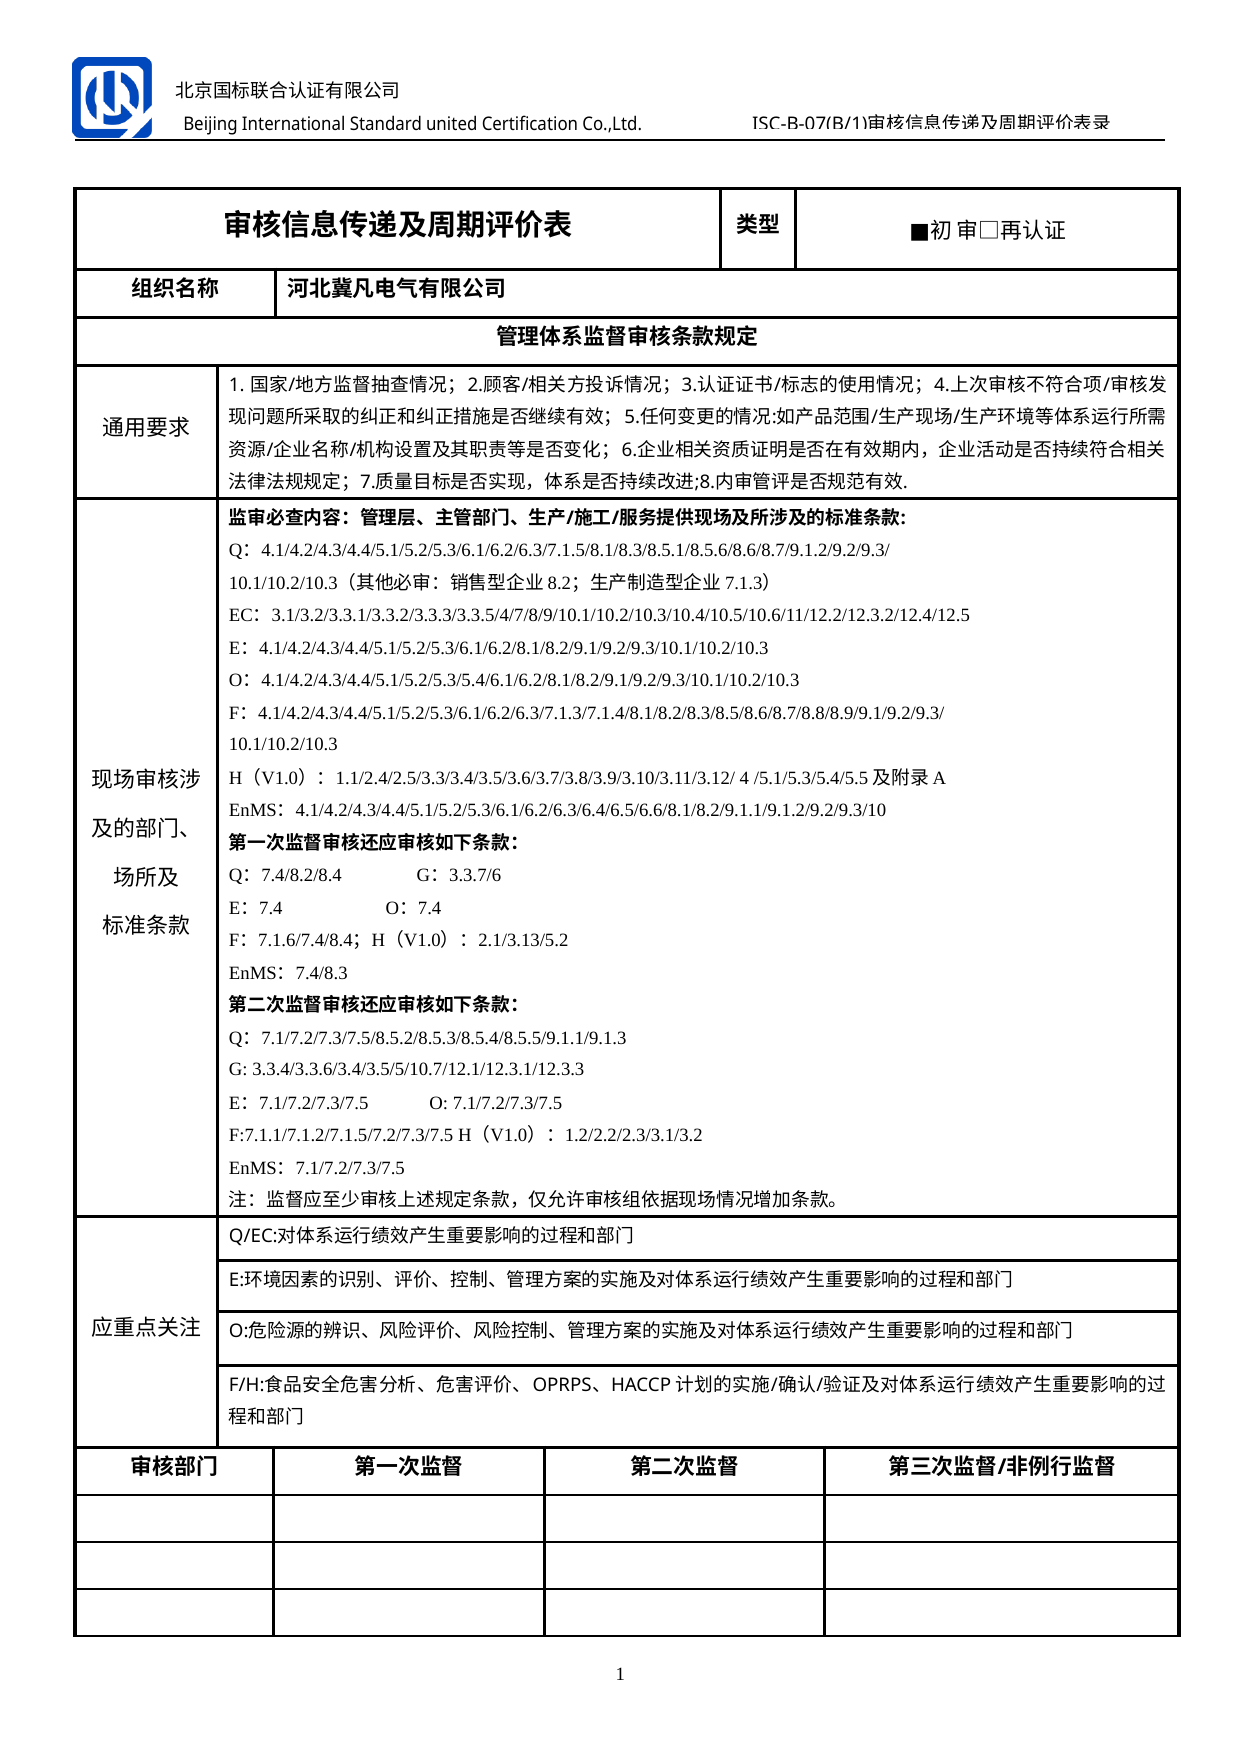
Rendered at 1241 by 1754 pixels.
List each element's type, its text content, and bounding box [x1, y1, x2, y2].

table_cell 现场审核涉及的部门、场所及 标准条款 [77, 500, 216, 1215]
table_cell [275, 1543, 543, 1588]
table_cell F/H:食品安全危害分析、危害评价、OPRPS、HACCP计划的实施/确认/验证及对体系运行绩效产生重要影响的过程和部门 [219, 1367, 1177, 1446]
table_header ■初 审□再认证 [797, 190, 1177, 267]
table_cell O:危险源的辨识、风险评价、风险控制、管理方案的实施及对体系运行绩效产生重要影响的过程和部门 [219, 1313, 1177, 1364]
table_cell [826, 1543, 1177, 1588]
table_cell [275, 1496, 543, 1541]
table_cell [826, 1590, 1177, 1635]
table_cell [546, 1590, 823, 1635]
table_header 类型 [722, 190, 794, 267]
table_cell 审核部门 [77, 1449, 272, 1494]
table_cell [546, 1543, 823, 1588]
picture [72, 57, 152, 138]
table_cell 通用要求 [77, 367, 216, 497]
table_cell [275, 1590, 543, 1635]
table_cell [546, 1496, 823, 1541]
table_cell 第一次监督 [275, 1449, 543, 1494]
table_cell 河北冀凡电气有限公司 [277, 271, 1177, 316]
table_cell [826, 1496, 1177, 1541]
table_header 审核信息传递及周期评价表 [77, 190, 719, 267]
table_cell 1. 国家/地方监督抽查情况；2.顾客/相关方投诉情况；3.认证证书/标志的使用情况；4.上次审核不符合项/审核发现问题所采取的纠正和纠正措施是否继续有效；5.任何变更的情况:如产品范围/生产现场/生产环境等体系运行所需资源/企业名称/机构设置及其职责等是否变化；6.企业相关资质证明是否在有效期内，企业活动是否持续符合相关法律法规规定；7.质量目标是否实现，体系是否持续改进;8.内审管评是否规范有效. [219, 367, 1177, 497]
table_cell 监审必查内容：管理层、主管部门、生产/施工/服务提供现场及所涉及的标准条款: Q：4.1/4.2/4.3/4.4/5.1/5.2/5.3/6.1/6.2/6.3/7.1.5/8.1/8.3/8.5.1/8.5.6/8.6/8.7/9.1.2/9.2/9.3/ 10.1/10.2/10.3（其他必审：销售型企业8.2；生产制造型企业7.1.3） EC：3.1/3.2/3.3.1/3.3.2/3.3.3/3.3.5/4/7/8/9/10.1/10.2/10.3/10.4/10.5/10.6/11/12.2/12.3.2/12.4/12.5 E：4.1/4.2/4.3/4.4/5.1/5.2/5.3/6.1/6.2/8.1/8.2/9.1/9.2/9.3/10.1/10.2/10.3 O：4.1/4.2/4.3/4.4/5.1/5.2/5.3/5.4/6.1/6.2/8.1/8.2/9.1/9.2/9.3/10.1/10.2/10.3 F：4.1/4.2/4.3/4.4/5.1/5.2/5.3/6.1/6.2/6.3/7.1.3/7.1.4/8.1/8.2/8.3/8.5/8.6/8.7/8.8/8.9/9.1/9.2/9.3/ 10.1/10.2/10.3 H（V1.0）：1.1/2.4/2.5/3.3/3.4/3.5/3.6/3.7/3.8/3.9/3.10/3.11/3.12/ 4 /5.1/5.3/5.4/5.5及附录A EnMS：4.1/4.2/4.3/4.4/5.1/5.2/5.3/6.1/6.2/6.3/6.4/6.5/6.6/8.1/8.2/9.1.1/9.1.2/9.2/9.3/10 第一次监督审核还应审核如下条款： Q：7.4/8.2/8.4 G：3.3.7/6 E：7.4 O：7.4 F：7.1.6/7.4/8.4；H（V1.0）：2.1/3.13/5.2 EnMS：7.4/8.3 第二次监督审核还应审核如下条款： Q：7.1/7.2/7.3/7.5/8.5.2/8.5.3/8.5.4/8.5.5/9.1.1/9.1.3 G: 3.3.4/3.3.6/3.4/3.5/5/10.7/12.1/12.3.1/12.3.3 E：7.1/7.2/7.3/7.5 O: 7.1/7.2/7.3/7.5 F:7.1.1/7.1.2/7.1.5/7.2/7.3/7.5 H（V1.0）：1.2/2.2/2.3/3.1/3.2 EnMS：7.1/7.2/7.3/7.5 注：监督应至少审核上述规定条款，仅允许审核组依据现场情况增加条款。 [219, 500, 1177, 1215]
table_cell E:环境因素的识别、评价、控制、管理方案的实施及对体系运行绩效产生重要影响的过程和部门 [219, 1262, 1177, 1310]
table_cell [77, 1590, 272, 1635]
table_cell [77, 1543, 272, 1588]
table_cell 应重点关注 [77, 1218, 216, 1446]
table_cell 管理体系监督审核条款规定 [77, 319, 1177, 364]
table_cell 第三次监督/非例行监督 [826, 1449, 1177, 1494]
table_cell [77, 1496, 272, 1541]
table_cell 组织名称 [77, 271, 274, 316]
table_cell Q/EC:对体系运行绩效产生重要影响的过程和部门 [219, 1218, 1177, 1259]
table_cell 第二次监督 [546, 1449, 823, 1494]
